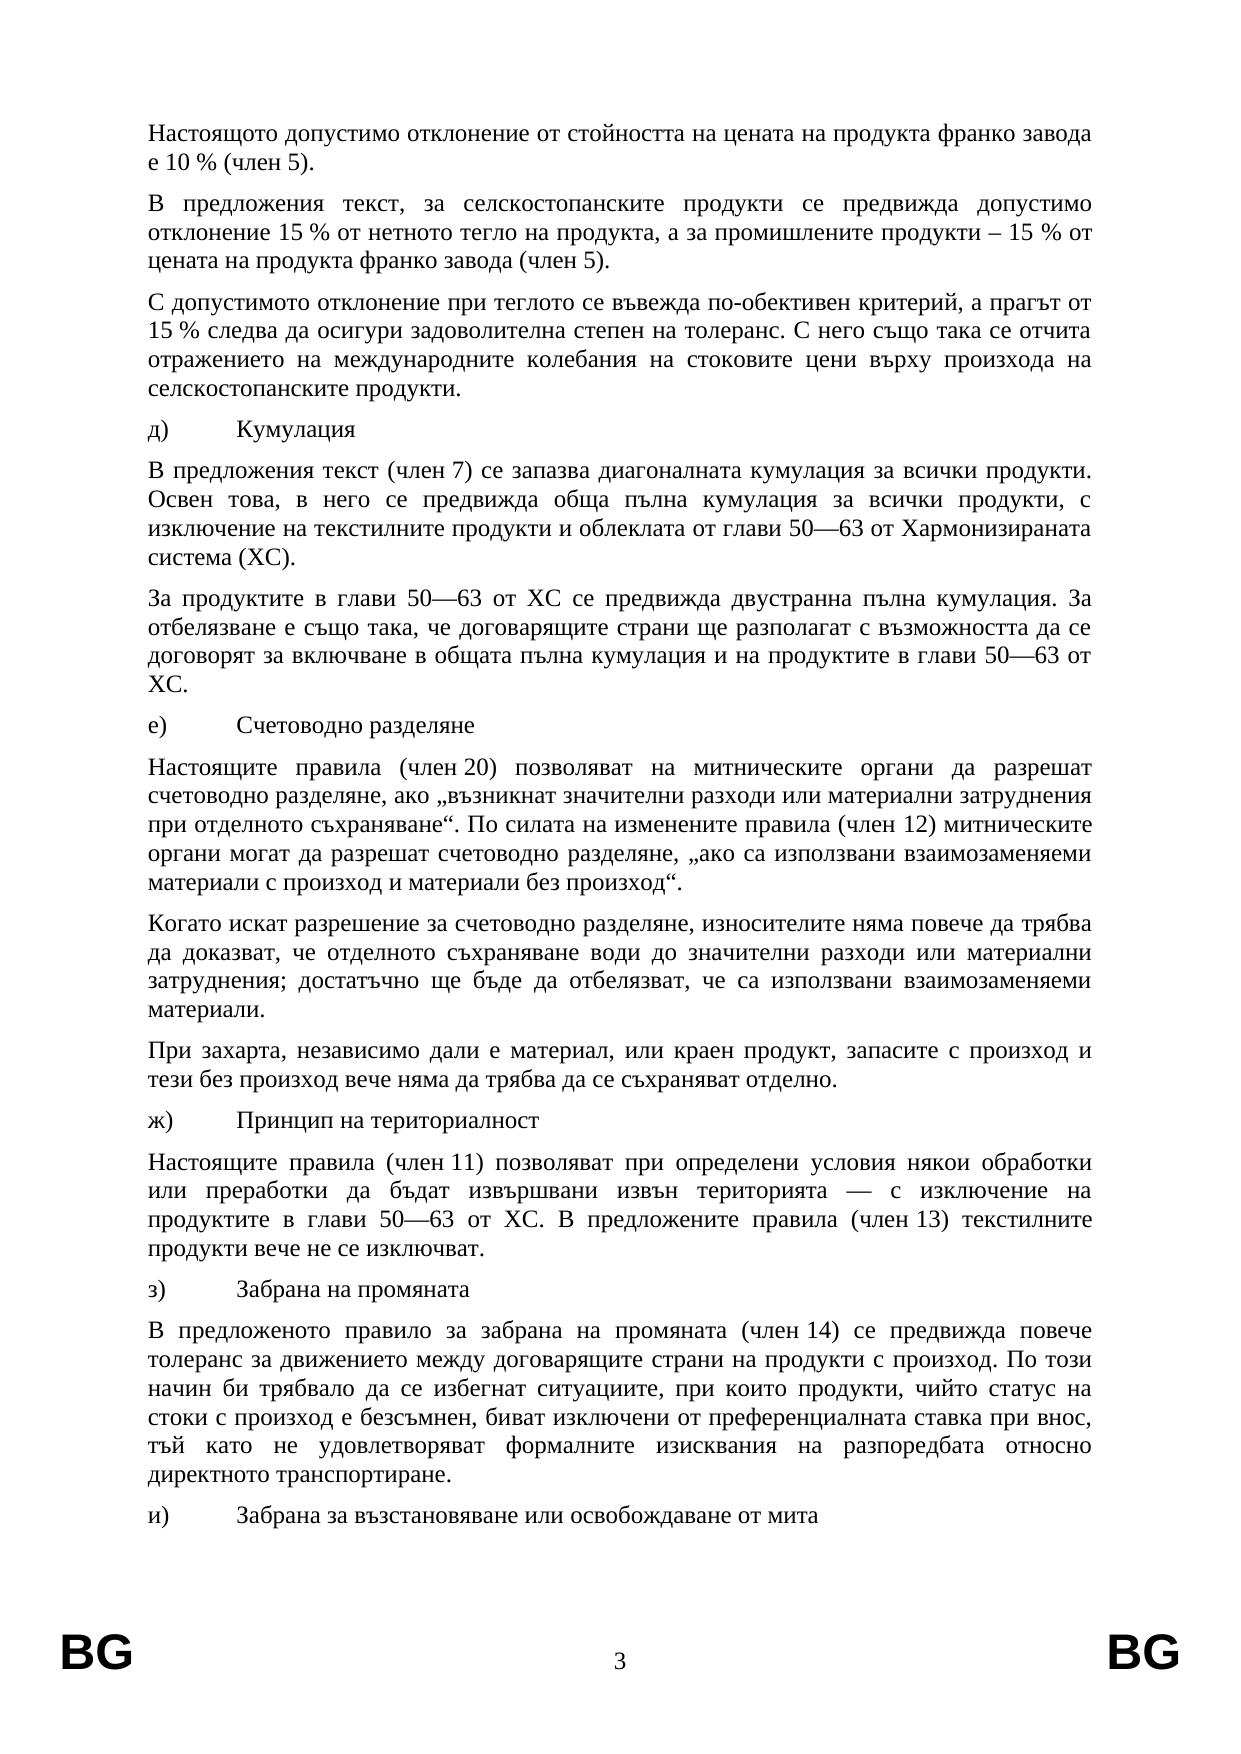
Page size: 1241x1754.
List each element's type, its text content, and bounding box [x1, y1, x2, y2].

text В предложения текст (член 7) се запазва диагоналната кумулация за всички продукти. Освен това, в него се предвижда обща пълна кумулация за всички продукти, с изключение на текстилните продукти и облеклата от глави 50—63 от Хармонизираната система (ХС). [148, 456, 1093, 571]
text Настоящото допустимо отклонение от стойността на цената на продукта франко завода е 10 % (член 5). [148, 118, 1093, 176]
text е) Счетоводно разделяне [148, 711, 1093, 739]
text Настоящите правила (член 11) позволяват при определени условия някои обработки или преработки да бъдат извършвани извън територията — с изключение на продуктите в глави 50—63 от ХС. В предложените правила (член 13) текстилните продукти вече не се изключват. [148, 1147, 1093, 1262]
text Когато искат разрешение за счетоводно разделяне, износителите няма повече да трябва да доказват, че отделното съхраняване води до значителни разходи или материални затруднения; достатъчно ще бъде да отбелязват, че са използвани взаимозаменяеми материали. [148, 908, 1093, 1023]
text При захарта, независимо дали е материал, или краен продукт, запасите с произход и тези без произход вече няма да трябва да се съхраняват отделно. [148, 1036, 1093, 1093]
text ж) Принцип на териториалност [148, 1106, 1093, 1134]
text С допустимото отклонение при теглото се въвежда по-обективен критерий, а прагът от 15 % следва да осигури задоволителна степен на толеранс. С него също така се отчита отражението на международните колебания на стоковите цени върху произхода на селскостопанските продукти. [148, 287, 1093, 402]
text За продуктите в глави 50—63 от ХС се предвижда двустранна пълна кумулация. За отбелязване е също така, че договарящите страни ще разполагат с възможността да се договорят за включване в общата пълна кумулация и на продуктите в глави 50—63 от ХС. [148, 583, 1093, 698]
text и) Забрана за възстановяване или освобождаване от мита [148, 1501, 1093, 1529]
text д) Кумулация [148, 414, 1093, 443]
text В предложеното правило за забрана на промяната (член 14) се предвижда повече толеранс за движението между договарящите страни на продукти с произход. По този начин би трябвало да се избегнат ситуациите, при които продукти, чийто статус на стоки с произход е безсъмнен, биват изключени от преференциалната ставка при внос, тъй като не удовлетворяват формалните изисквания на разпоредбата относно директното транспортиране. [148, 1316, 1093, 1488]
text Настоящите правила (член 20) позволяват на митническите органи да разрешат счетоводно разделяне, ако „възникнат значителни разходи или материални затруднения при отделното съхраняване“. По силата на изменените правила (член 12) митническите органи могат да разрешат счетоводно разделяне, „ако са използвани взаимозаменяеми материали с произход и материали без произход“. [148, 752, 1093, 896]
text з) Забрана на промяната [148, 1274, 1093, 1303]
text В предложения текст, за селскостопанските продукти се предвижда допустимо отклонение 15 % от нетното тегло на продукта, а за промишлените продукти – 15 % от цената на продукта франко завода (член 5). [148, 188, 1093, 274]
